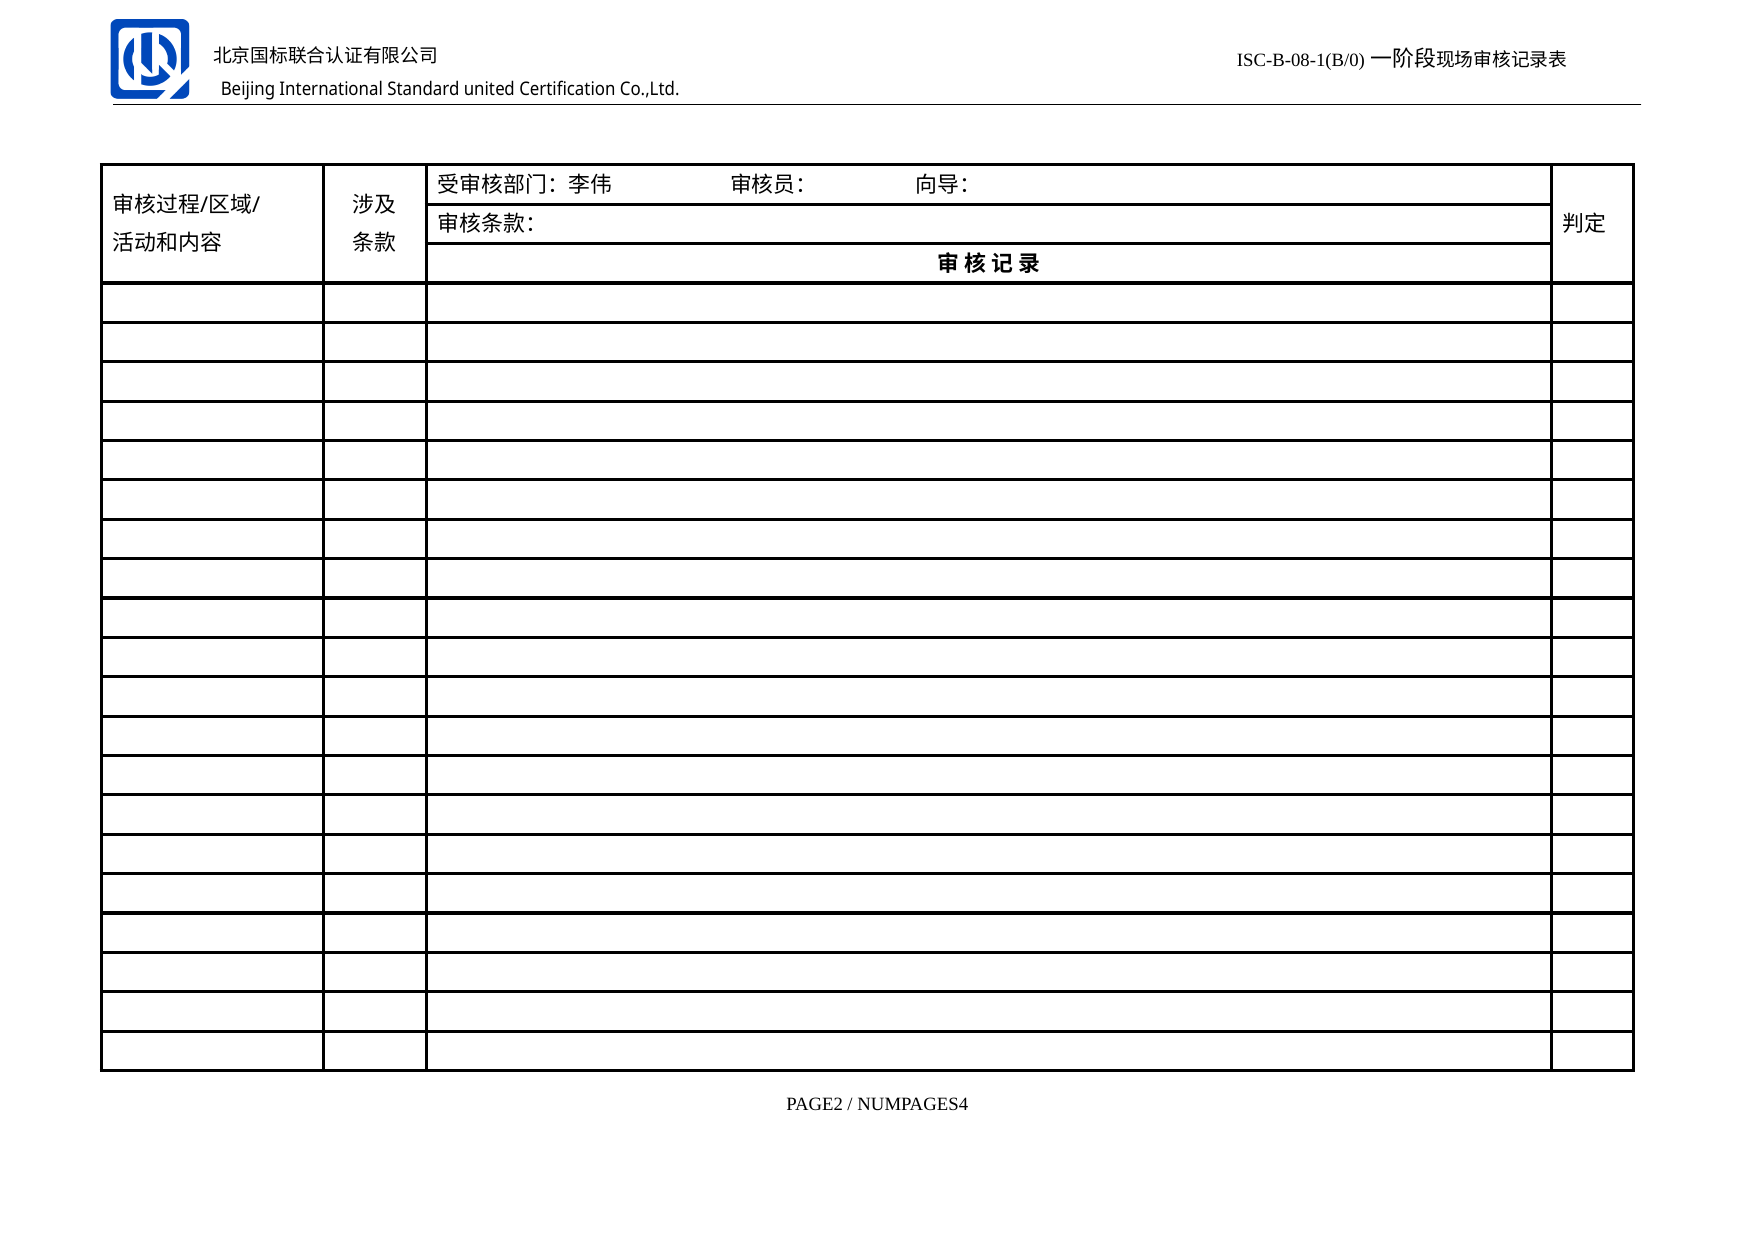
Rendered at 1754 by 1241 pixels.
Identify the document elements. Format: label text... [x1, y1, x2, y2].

table_cell [103, 954, 322, 990]
table_cell [103, 285, 322, 321]
table_header 判定 [1553, 166, 1632, 281]
table_cell [428, 993, 1550, 1029]
table_cell [103, 875, 322, 911]
table_cell [428, 678, 1550, 714]
table_cell [103, 1033, 322, 1069]
table_cell [1553, 363, 1632, 399]
table_cell [325, 639, 425, 675]
table_cell 审 核 记 录 [428, 245, 1550, 281]
table_cell [1553, 403, 1632, 439]
table_cell [103, 363, 322, 399]
table_cell [325, 324, 425, 360]
table_cell [325, 954, 425, 990]
table_cell [428, 757, 1550, 793]
table_cell [428, 403, 1550, 439]
table_cell [428, 1033, 1550, 1069]
table_cell [1553, 915, 1632, 951]
table_cell [1553, 954, 1632, 990]
table_cell [325, 993, 425, 1029]
picture [110, 19, 190, 99]
table_cell [325, 285, 425, 321]
table_cell [1553, 757, 1632, 793]
table_cell [325, 481, 425, 518]
table_cell [1553, 324, 1632, 360]
table_cell [1553, 993, 1632, 1029]
table_cell [428, 481, 1550, 518]
table_cell [1553, 718, 1632, 754]
table_cell [428, 560, 1550, 596]
table_cell [325, 560, 425, 596]
table_cell [325, 718, 425, 754]
table_cell [428, 954, 1550, 990]
table_header 审核过程/区域/ 活动和内容 [103, 166, 322, 281]
table_cell [103, 796, 322, 833]
table_cell [428, 600, 1550, 636]
table_cell [1553, 600, 1632, 636]
table_cell [428, 915, 1550, 951]
table_cell [1553, 678, 1632, 714]
table_cell [103, 481, 322, 518]
table_cell [428, 836, 1550, 872]
table_cell [325, 915, 425, 951]
table_cell [1553, 442, 1632, 478]
table_cell [1553, 1033, 1632, 1069]
table_cell [103, 836, 322, 872]
table_cell [1553, 521, 1632, 557]
table_cell [325, 678, 425, 714]
table_cell [1553, 796, 1632, 833]
table_cell [103, 403, 322, 439]
table_cell [103, 442, 322, 478]
table_header 受审核部门：李伟 审核员： 向导： [428, 166, 1550, 203]
table_cell [325, 600, 425, 636]
table_cell [325, 403, 425, 439]
table_cell [325, 757, 425, 793]
table_cell [428, 521, 1550, 557]
table_cell [103, 993, 322, 1029]
table_cell [428, 442, 1550, 478]
table_cell [428, 639, 1550, 675]
table_cell [428, 285, 1550, 321]
table_cell [103, 678, 322, 714]
table_cell [1553, 481, 1632, 518]
table_cell [1553, 285, 1632, 321]
table_cell [428, 796, 1550, 833]
table_cell [103, 324, 322, 360]
table_cell [103, 718, 322, 754]
table_cell [325, 363, 425, 399]
table_cell [103, 600, 322, 636]
table_cell [103, 915, 322, 951]
table_cell [325, 1033, 425, 1069]
table_cell [1553, 639, 1632, 675]
table_cell [325, 796, 425, 833]
table_cell 审核条款： [428, 206, 1550, 242]
table_cell [325, 442, 425, 478]
table_cell [103, 757, 322, 793]
table_cell [325, 875, 425, 911]
table_cell [428, 324, 1550, 360]
table_cell [325, 836, 425, 872]
table_header 涉及 条款 [325, 166, 425, 281]
table_cell [103, 560, 322, 596]
table_cell [428, 718, 1550, 754]
table_cell [428, 875, 1550, 911]
table_cell [325, 521, 425, 557]
table_cell [1553, 875, 1632, 911]
table_cell [103, 521, 322, 557]
table_cell [103, 639, 322, 675]
table_cell [1553, 560, 1632, 596]
table_cell [1553, 836, 1632, 872]
table_cell [428, 363, 1550, 399]
